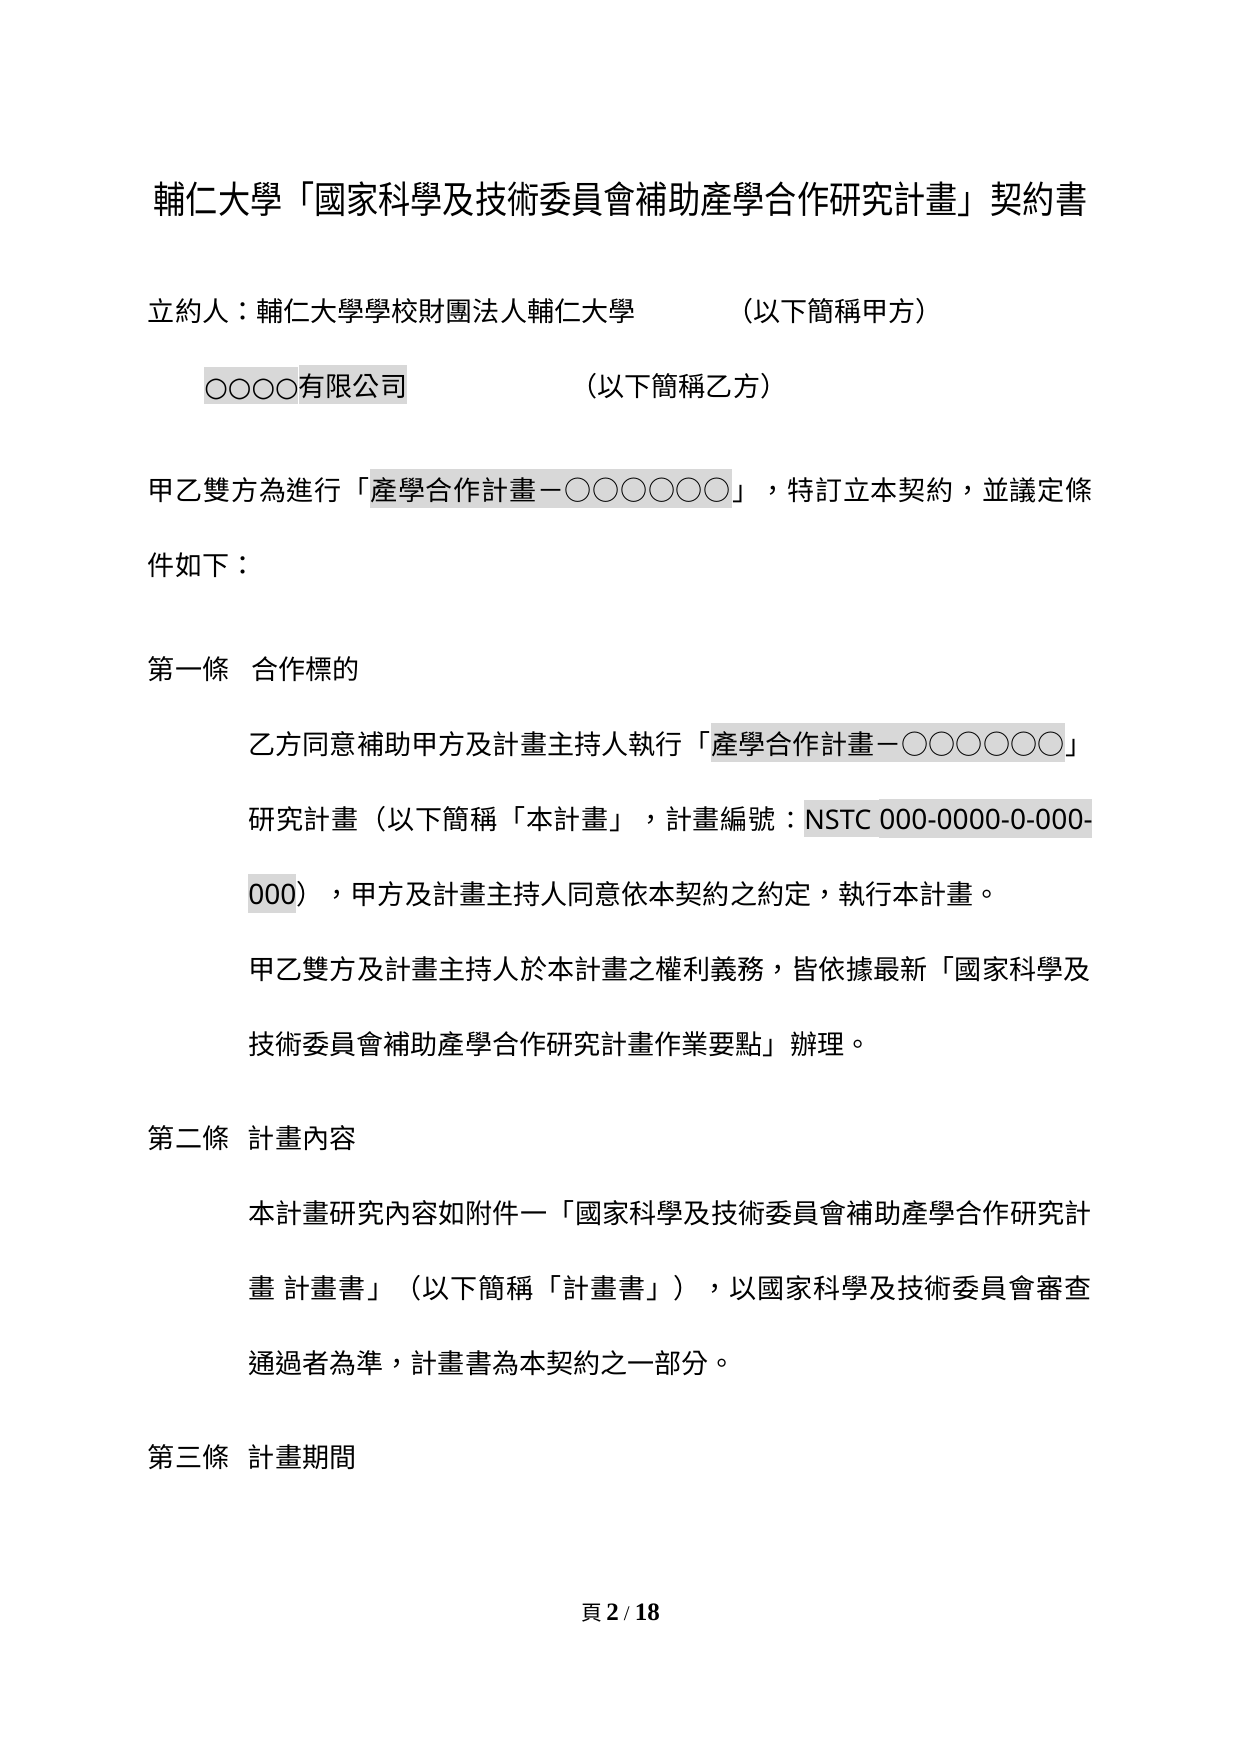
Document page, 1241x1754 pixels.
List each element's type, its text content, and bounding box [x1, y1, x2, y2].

text 甲乙雙方及計畫主持人於本計畫之權利義務，皆依據最新「國家科學及技術委員會補助產學合作研究計畫作業要點」辦理。 [248, 930, 1092, 1080]
text 立約人：輔仁大學學校財團法人輔仁大學 （以下簡稱甲方） [148, 272, 1092, 347]
list 計畫內容 [148, 1099, 1092, 1174]
text 本計畫研究內容如附件一「國家科學及技術委員會補助產學合作研究計畫 計畫書」（以下簡稱「計畫書」），以國家科學及技術委員會審查通過者為準，計畫書為本契約之一部分。 [248, 1174, 1092, 1399]
text 乙方同意補助甲方及計畫主持人執行「產學合作計畫－○○○○○○」研究計畫（以下簡稱「本計畫」，計畫編號：NSTC 000-0000-0-000-000），甲方及計畫主持人同意依本契約之約定，執行本計畫。 [248, 705, 1092, 930]
text 輔仁大學「國家科學及技術委員會補助產學合作研究計畫」契約書 [148, 159, 1092, 234]
list 合作標的 [148, 630, 1092, 705]
list 計畫期間 [148, 1418, 1092, 1493]
text ○○○○有限公司 （以下簡稱乙方） [148, 347, 1092, 422]
text 甲乙雙方為進行「產學合作計畫－○○○○○○」，特訂立本契約，並議定條件如下： [148, 451, 1092, 601]
